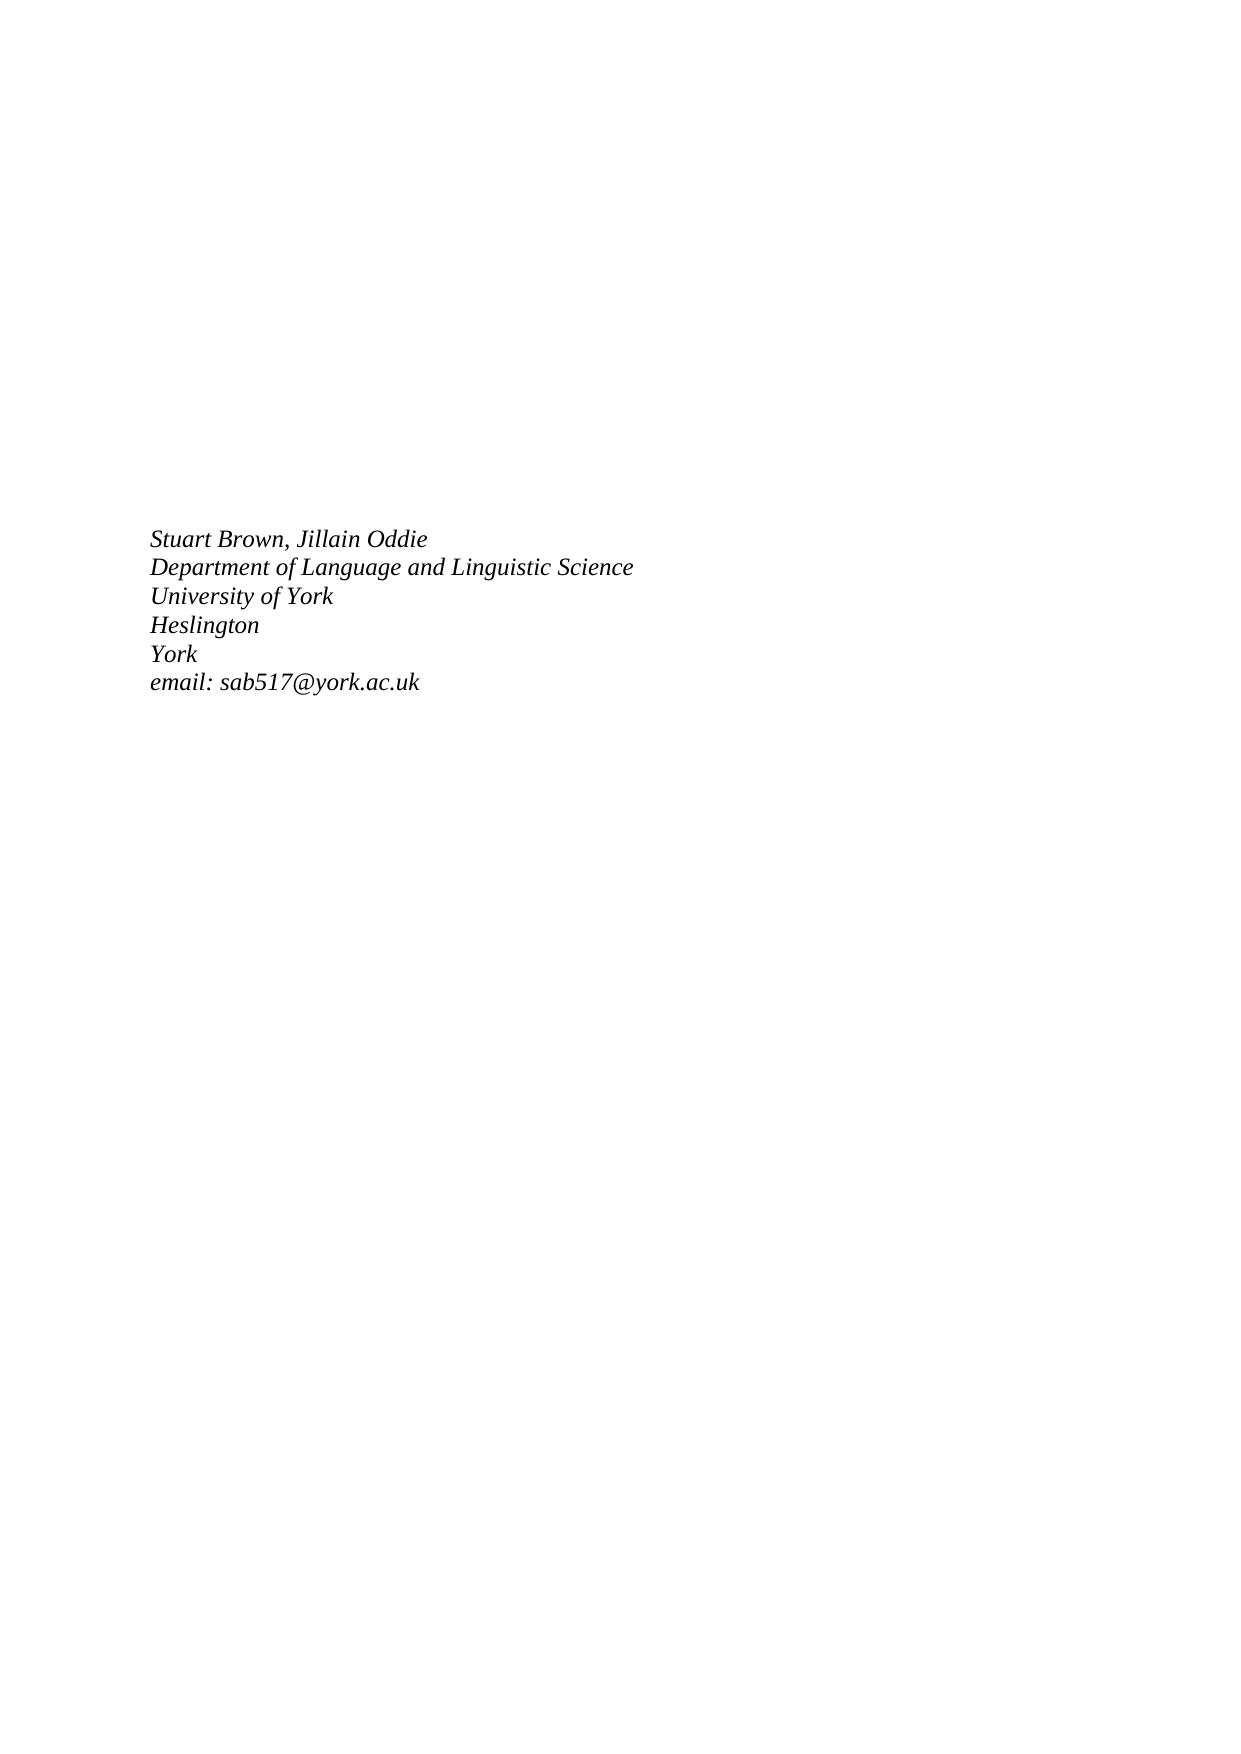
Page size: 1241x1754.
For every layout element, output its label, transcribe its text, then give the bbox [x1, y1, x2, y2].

text York [150, 639, 1090, 667]
text Stuart Brown, Jillain Oddie [150, 524, 1090, 552]
text University of York [150, 581, 1090, 610]
text Heslington [150, 610, 1090, 639]
text email: sab517@york.ac.uk [150, 667, 1090, 696]
text Department of Language and Linguistic Science [150, 552, 1090, 581]
